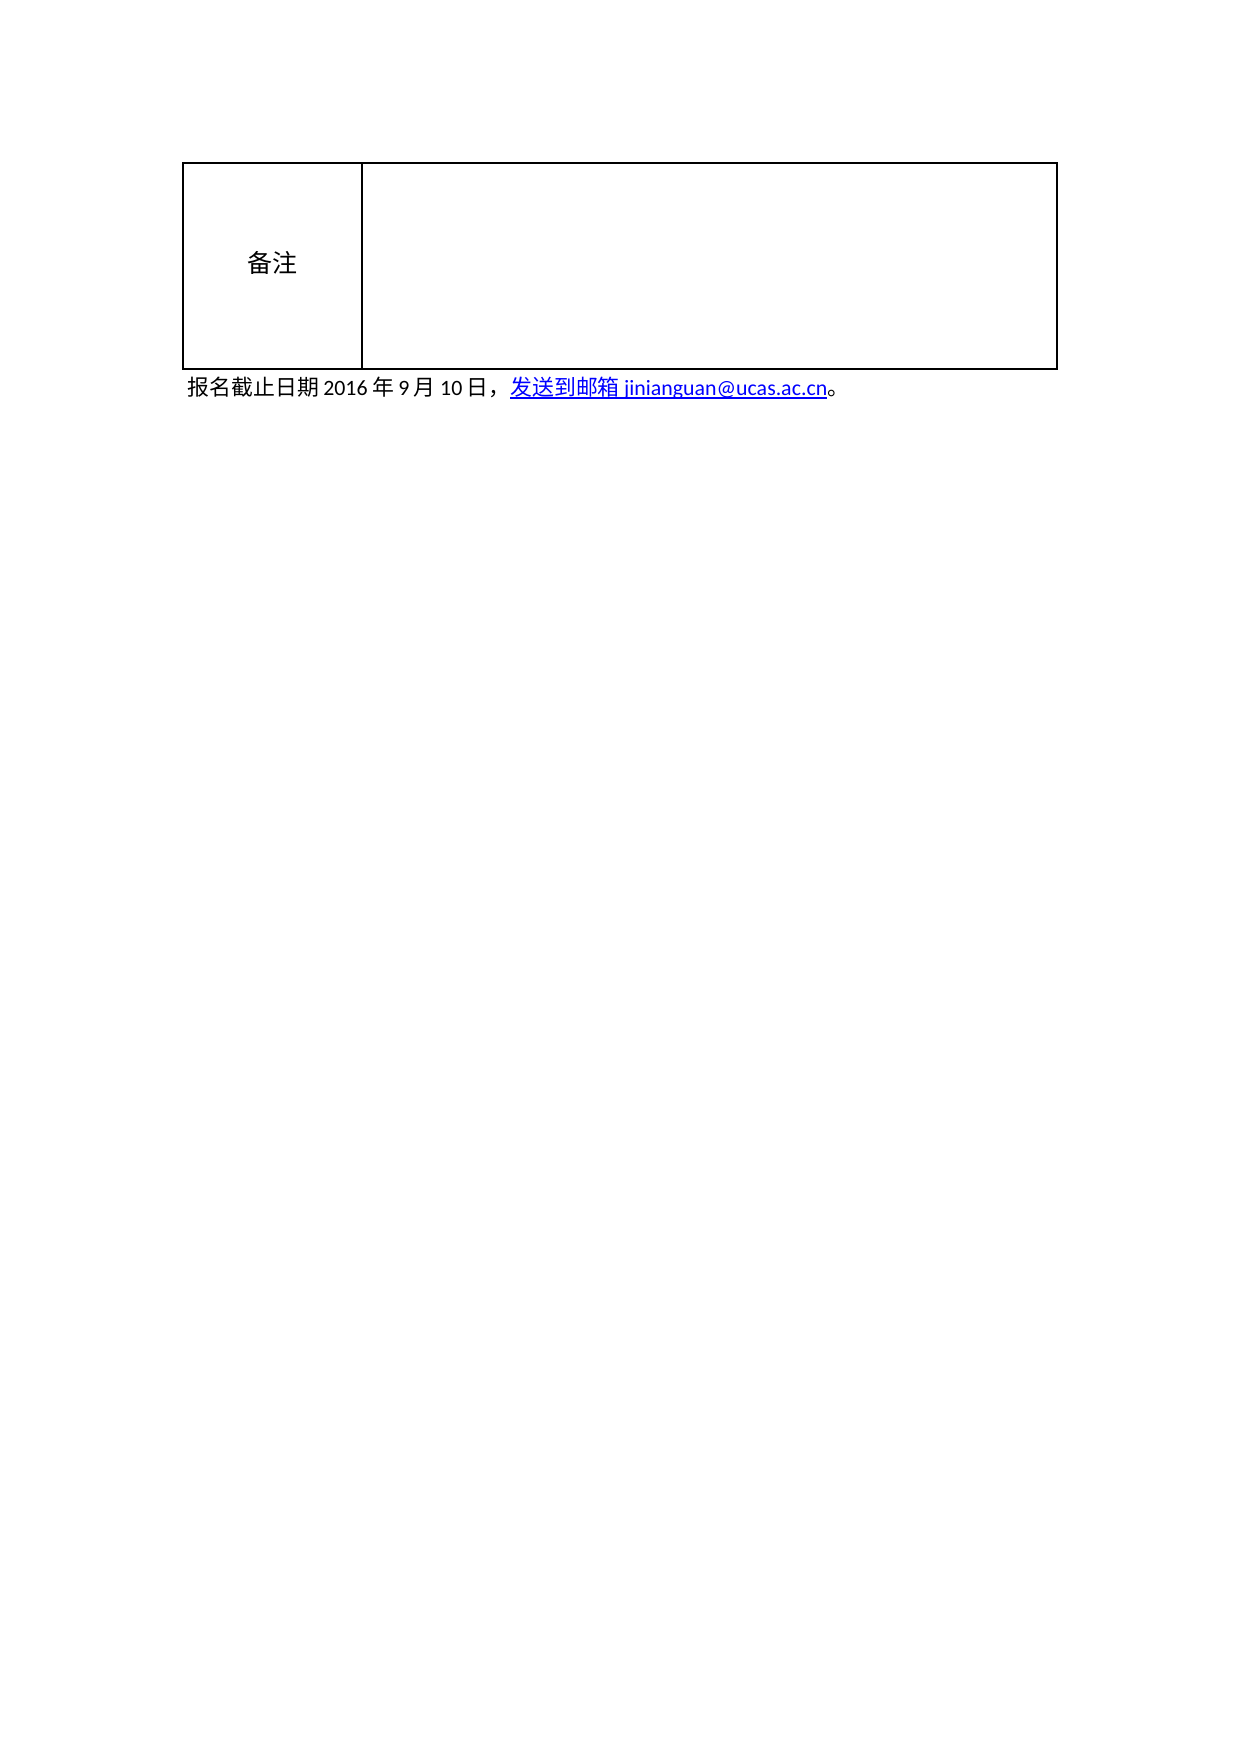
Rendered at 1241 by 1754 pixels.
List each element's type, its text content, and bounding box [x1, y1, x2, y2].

text 报名截止日期2016年9月10日，发送到邮箱jinianguan@ucas.ac.cn。 [187, 370, 1053, 402]
table_cell [363, 164, 1056, 368]
table_cell 备注 [184, 164, 361, 368]
